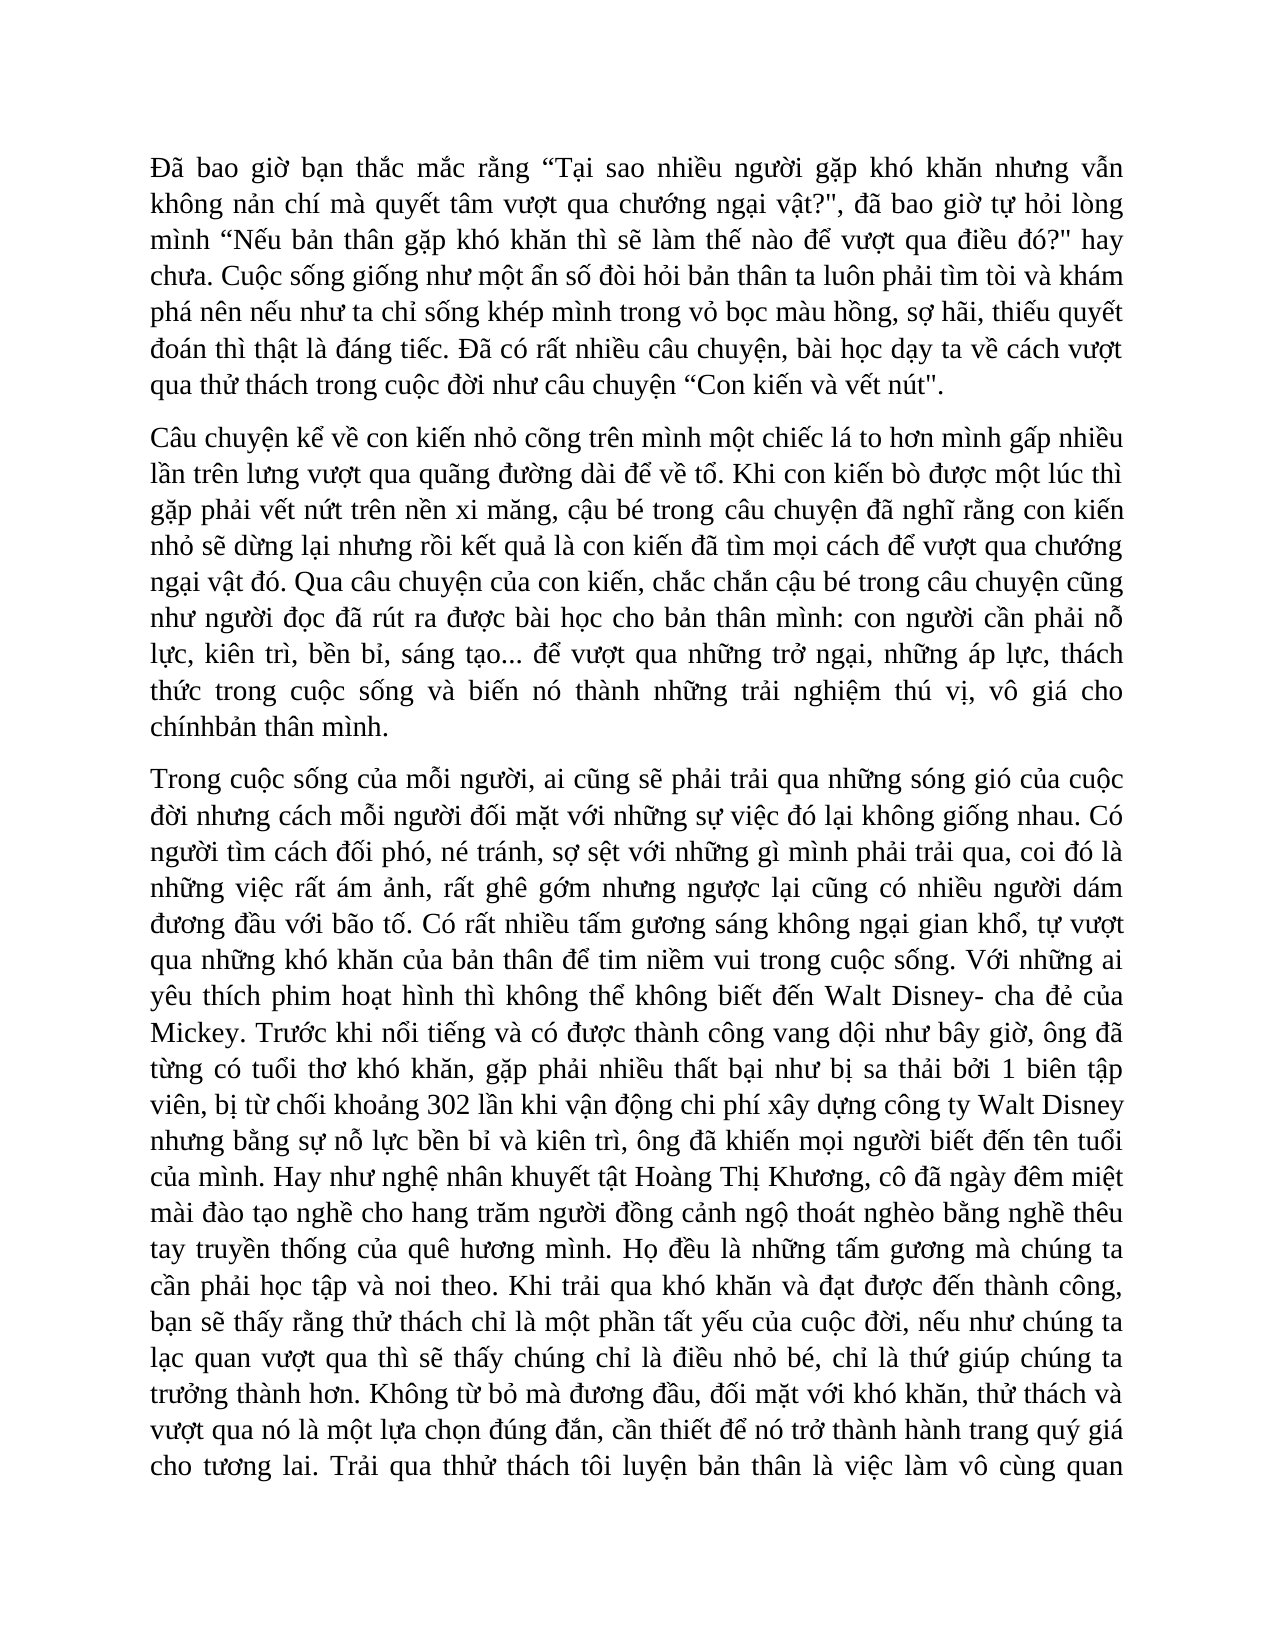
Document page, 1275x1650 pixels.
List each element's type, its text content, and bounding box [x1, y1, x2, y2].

text Câu chuyện kể về con kiến nhỏ cõng trên mình một chiếc lá to hơn mình gấp nhiều lần trên lưng vượt qua quãng đường dài để về tổ. Khi con kiến bò được một lúc thì gặp phải vết nứt trên nền xi măng, cậu bé trong câu chuyện đã nghĩ rằng con kiến nhỏ sẽ dừng lại nhưng rồi kết quả là con kiến đã tìm mọi cách để vượt qua chướng ngại vật đó. Qua câu chuyện của con kiến, chắc chắn cậu bé trong câu chuyện cũng như người đọc đã rút ra được bài học cho bản thân mình: con người cần phải nỗ lực, kiên trì, bền bỉ, sáng tạo... để vượt qua những trở ngại, những áp lực, thách thức trong cuộc sống và biến nó thành những trải nghiệm thú vị, vô giá cho chínhbản thân mình. [150, 420, 1125, 742]
text Đã bao giờ bạn thắc mắc rằng “Tại sao nhiều người gặp khó khăn nhưng vẫn không nản chí mà quyết tâm vượt qua chướng ngại vật?", đã bao giờ tự hỏi lòng mình “Nếu bản thân gặp khó khăn thì sẽ làm thế nào để vượt qua điều đó?" hay chưa. Cuộc sống giống như một ẩn số đòi hỏi bản thân ta luôn phải tìm tòi và khám phá nên nếu như ta chỉ sống khép mình trong vỏ bọc màu hồng, sợ hãi, thiếu quyết đoán thì thật là đáng tiếc. Đã có rất nhiều câu chuyện, bài học dạy ta về cách vượt qua thử thách trong cuộc đời như câu chuyện “Con kiến và vết nút". [150, 150, 1125, 400]
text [150, 762, 1125, 1482]
